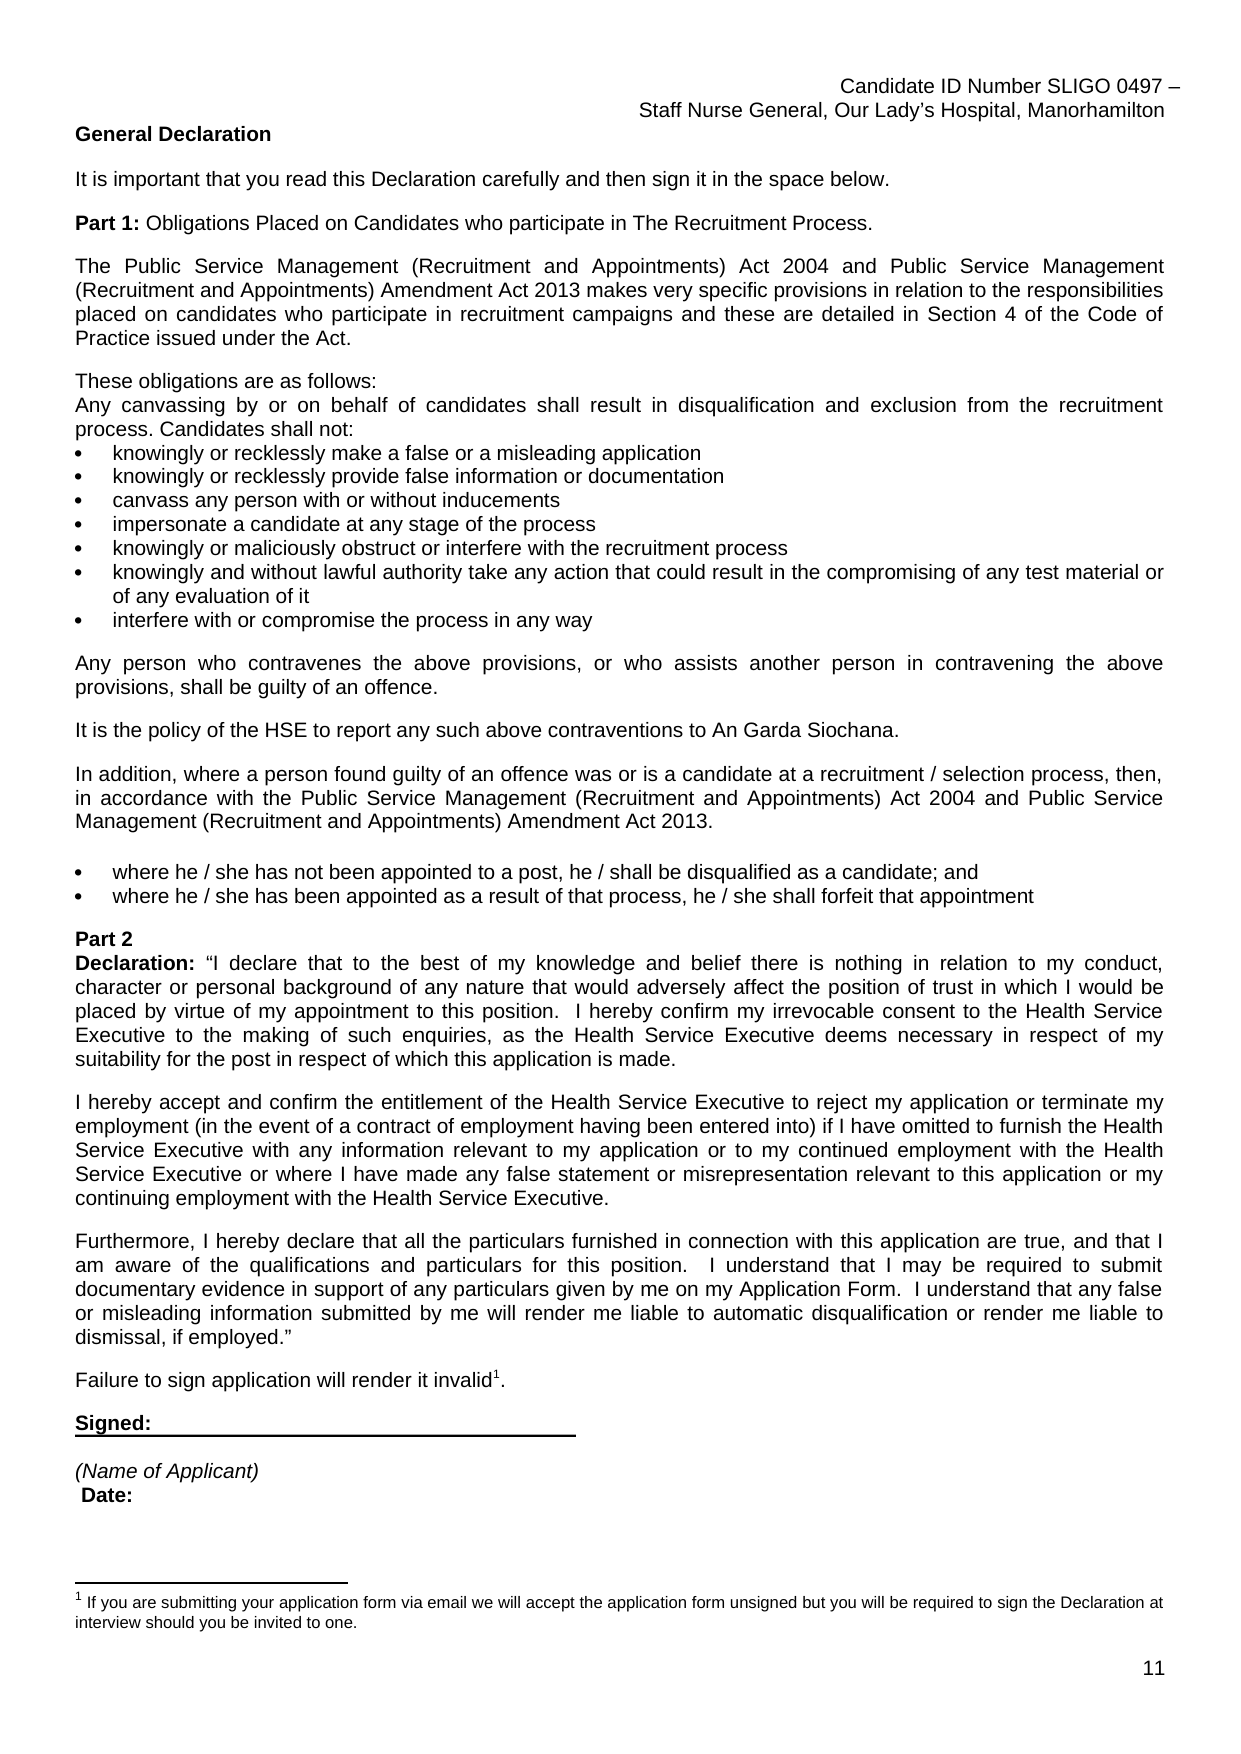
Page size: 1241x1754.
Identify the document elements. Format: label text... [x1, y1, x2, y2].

text Failure to sign application will render it invalid. [75, 1368, 1165, 1392]
list knowingly or recklessly provide false information or documentation [75, 464, 1165, 488]
text I hereby accept and confirm the entitlement of the Health Service Executive to reject my application or terminate my employment (in the event of a contract of employment having been entered into) if I have omitted to furnish the Health Service Executive with any information relevant to my application or to my continued employment with the Health Service Executive or where I have made any false statement or misrepresentation relevant to this application or my continuing employment with the Health Service Executive. [75, 1090, 1165, 1209]
text General Declaration [75, 122, 1165, 146]
text In addition, where a person found guilty of an offence was or is a candidate at a recruitment / selection process, then, in accordance with the Public Service Management (Recruitment and Appointments) Act 2004 and Public Service Management (Recruitment and Appointments) Amendment Act 2013. [75, 761, 1165, 833]
text These obligations are as follows: [75, 368, 1165, 392]
list where he / she has not been appointed to a post, he / shall be disqualified as a candidate; and [75, 860, 1165, 884]
list impersonate a candidate at any stage of the process [75, 512, 1165, 536]
text Declaration: “I declare that to the best of my knowledge and belief there is nothing in relation to my conduct, character or personal background of any nature that would adversely affect the position of trust in which I would be placed by virtue of my appointment to this position. I hereby confirm my irrevocable consent to the Health Service Executive to the making of such enquiries, as the Health Service Executive deems necessary in respect of my suitability for the post in respect of which this application is made. [75, 951, 1165, 1071]
text Part 1: Obligations Placed on Candidates who participate in The Recruitment Process. [75, 210, 1165, 234]
text It is the policy of the HSE to report any such above contraventions to An Garda Siochana. [75, 718, 1165, 742]
text The Public Service Management (Recruitment and Appointments) Act 2004 and Public Service Management (Recruitment and Appointments) Amendment Act 2013 makes very specific provisions in relation to the responsibilities placed on candidates who participate in recruitment campaigns and these are detailed in Section 4 of the Code of Practice issued under the Act. [75, 253, 1165, 349]
list where he / she has been appointed as a result of that process, he / she shall forfeit that appointment [75, 884, 1165, 908]
list knowingly or recklessly make a false or a misleading application [75, 440, 1165, 464]
list knowingly and without lawful authority take any action that could result in the compromising of any test material or of any evaluation of it [75, 560, 1165, 608]
list interfere with or compromise the process in any way [75, 608, 1165, 632]
text Any canvassing by or on behalf of candidates shall result in disqualification and exclusion from the recruitment process. Candidates shall not: [75, 392, 1165, 440]
list canvass any person with or without inducements [75, 488, 1165, 512]
text Any person who contravenes the above provisions, or who assists another person in contravening the above provisions, shall be guilty of an offence. [75, 651, 1165, 699]
text (Name of Applicant) [75, 1459, 1165, 1483]
text It is important that you read this Declaration carefully and then sign it in the space below. [75, 167, 1165, 191]
text Furthermore, I hereby declare that all the particulars furnished in connection with this application are true, and that I am aware of the qualifications and particulars for this position. I understand that I may be required to submit documentary evidence in support of any particulars given by me on my Application Form. I understand that any false or misleading information submitted by me will render me liable to automatic disqualification or render me liable to dismissal, if employed.” [75, 1229, 1165, 1348]
list knowingly or maliciously obstruct or interfere with the recruitment process [75, 536, 1165, 560]
text Part 2 [75, 927, 1165, 951]
text Signed: [75, 1411, 1165, 1435]
text Date: [75, 1483, 1165, 1507]
